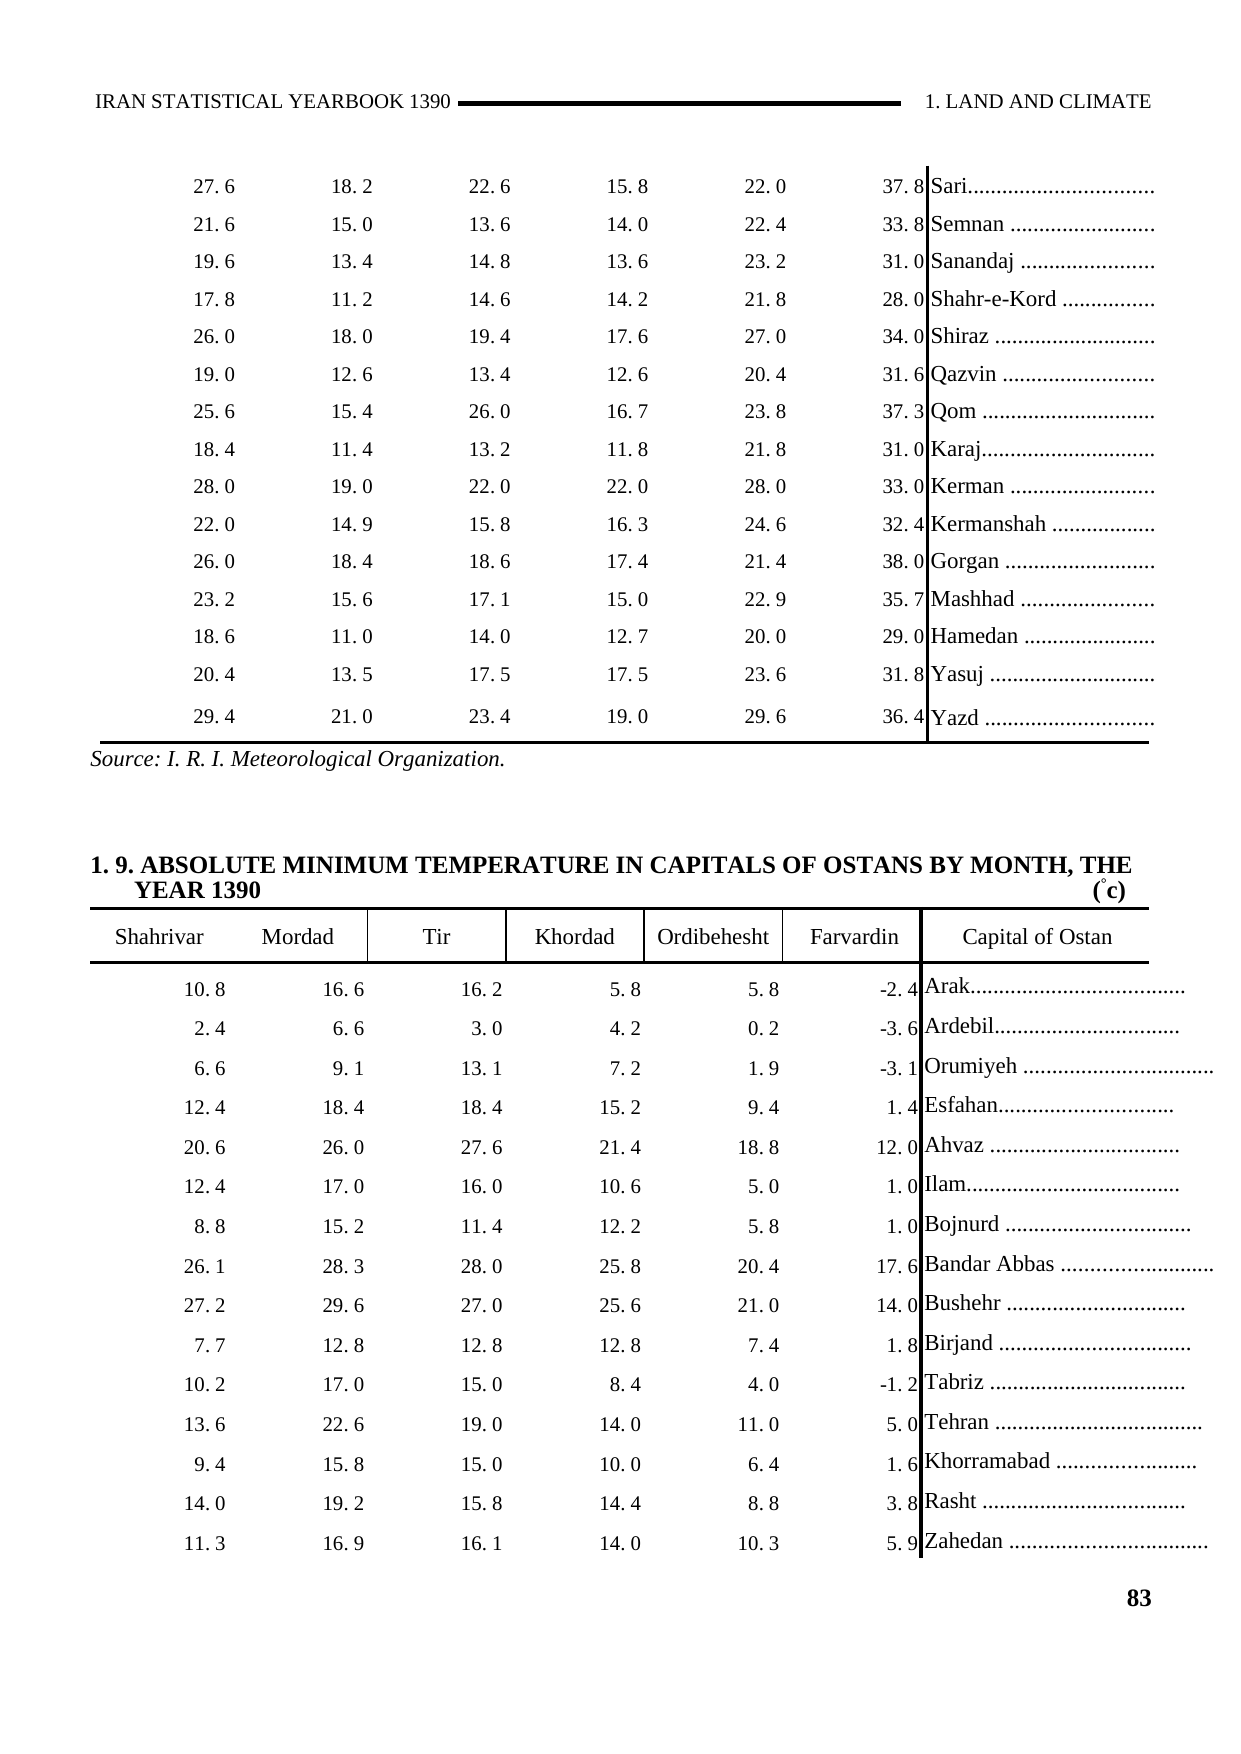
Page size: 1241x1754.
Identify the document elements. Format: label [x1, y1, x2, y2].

table_header [87, 163, 1155, 1561]
